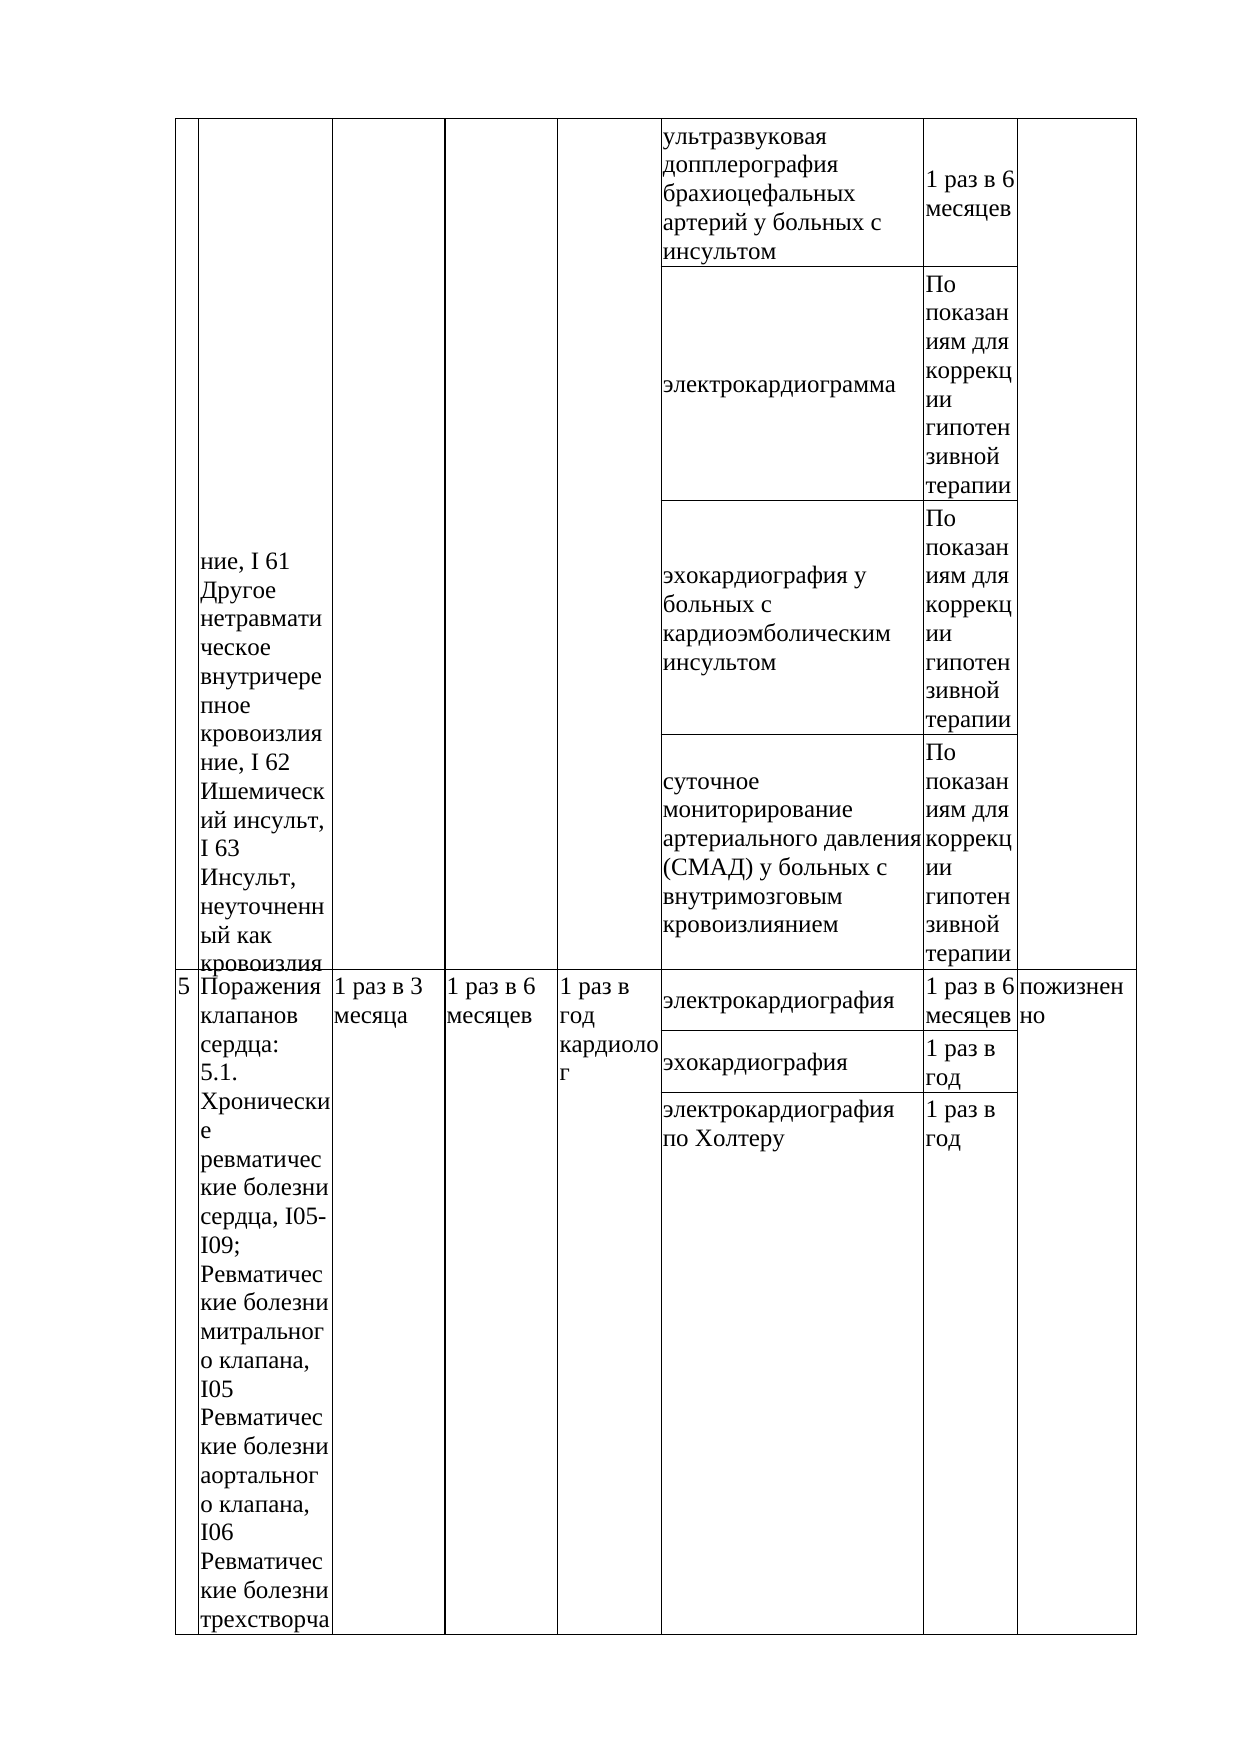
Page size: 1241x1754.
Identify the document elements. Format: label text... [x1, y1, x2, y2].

table_cell электрокардиография [662, 970, 923, 1030]
table_cell 1 раз в 3 месяца [333, 970, 444, 1634]
table_cell 1 раз в 6 месяцев [924, 119, 1017, 266]
table_cell По показаниям для коррекции гипотензивной терапии [924, 501, 1017, 734]
table_cell 1 раз в год [924, 1031, 1017, 1092]
table_cell По показаниям для коррекции гипотензивной терапии [924, 267, 1017, 500]
table_cell По показаниям для коррекции гипотензивной терапии [924, 735, 1017, 968]
table_cell эхокардиография [662, 1031, 923, 1092]
table_cell суточное мониторирование артериального давления (СМАД) у больных с внутримозговым кровоизлиянием [662, 735, 923, 968]
table_cell 1 раз в год [924, 1093, 1017, 1634]
table_cell пожизненно [1018, 970, 1136, 1634]
table_cell 1 раз в 6 месяцев [924, 970, 1017, 1030]
table_cell Поражения клапанов сердца: 5.1. Хронические ревматические болезни сердца, I05-I09; Ревматические болезни митрального клапана, I05 Ревматические болезни аортального клапана, I06 Ревматические болезни трехстворчатого клапана, I07 Поражения нескольких клапанов, I08 Другие ревматические болезни сердца, I09 5.2. Неревматические поражения клапанов сердца, I34-I39 Неревматическое поражение митрального клапана, I34 Неревматическое поражения аортального клапана, I35 Неревматические поражения трехстворчатого клапана, I36 Поражение клапана легочной артерии, I37 Эндокардит, клапан не уточнен, I38 Эндокардит и поражения клапанов сердца при болезнях, классифицированных в других рубриках, I39 [199, 970, 332, 1634]
table_cell 1 раз в год кардиолог [558, 970, 661, 1634]
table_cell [662, 1093, 923, 1634]
table_cell ультразвуковая допплерография брахиоцефальных артерий у больных с инсультом [662, 119, 923, 266]
table_cell 1 раз в 6 месяцев [446, 970, 557, 1634]
table_cell 5 [176, 970, 198, 1634]
table_cell электрокардиограмма [662, 267, 923, 500]
table_cell эхокардиография у больных с кардиоэмболическим инсультом [662, 501, 923, 734]
